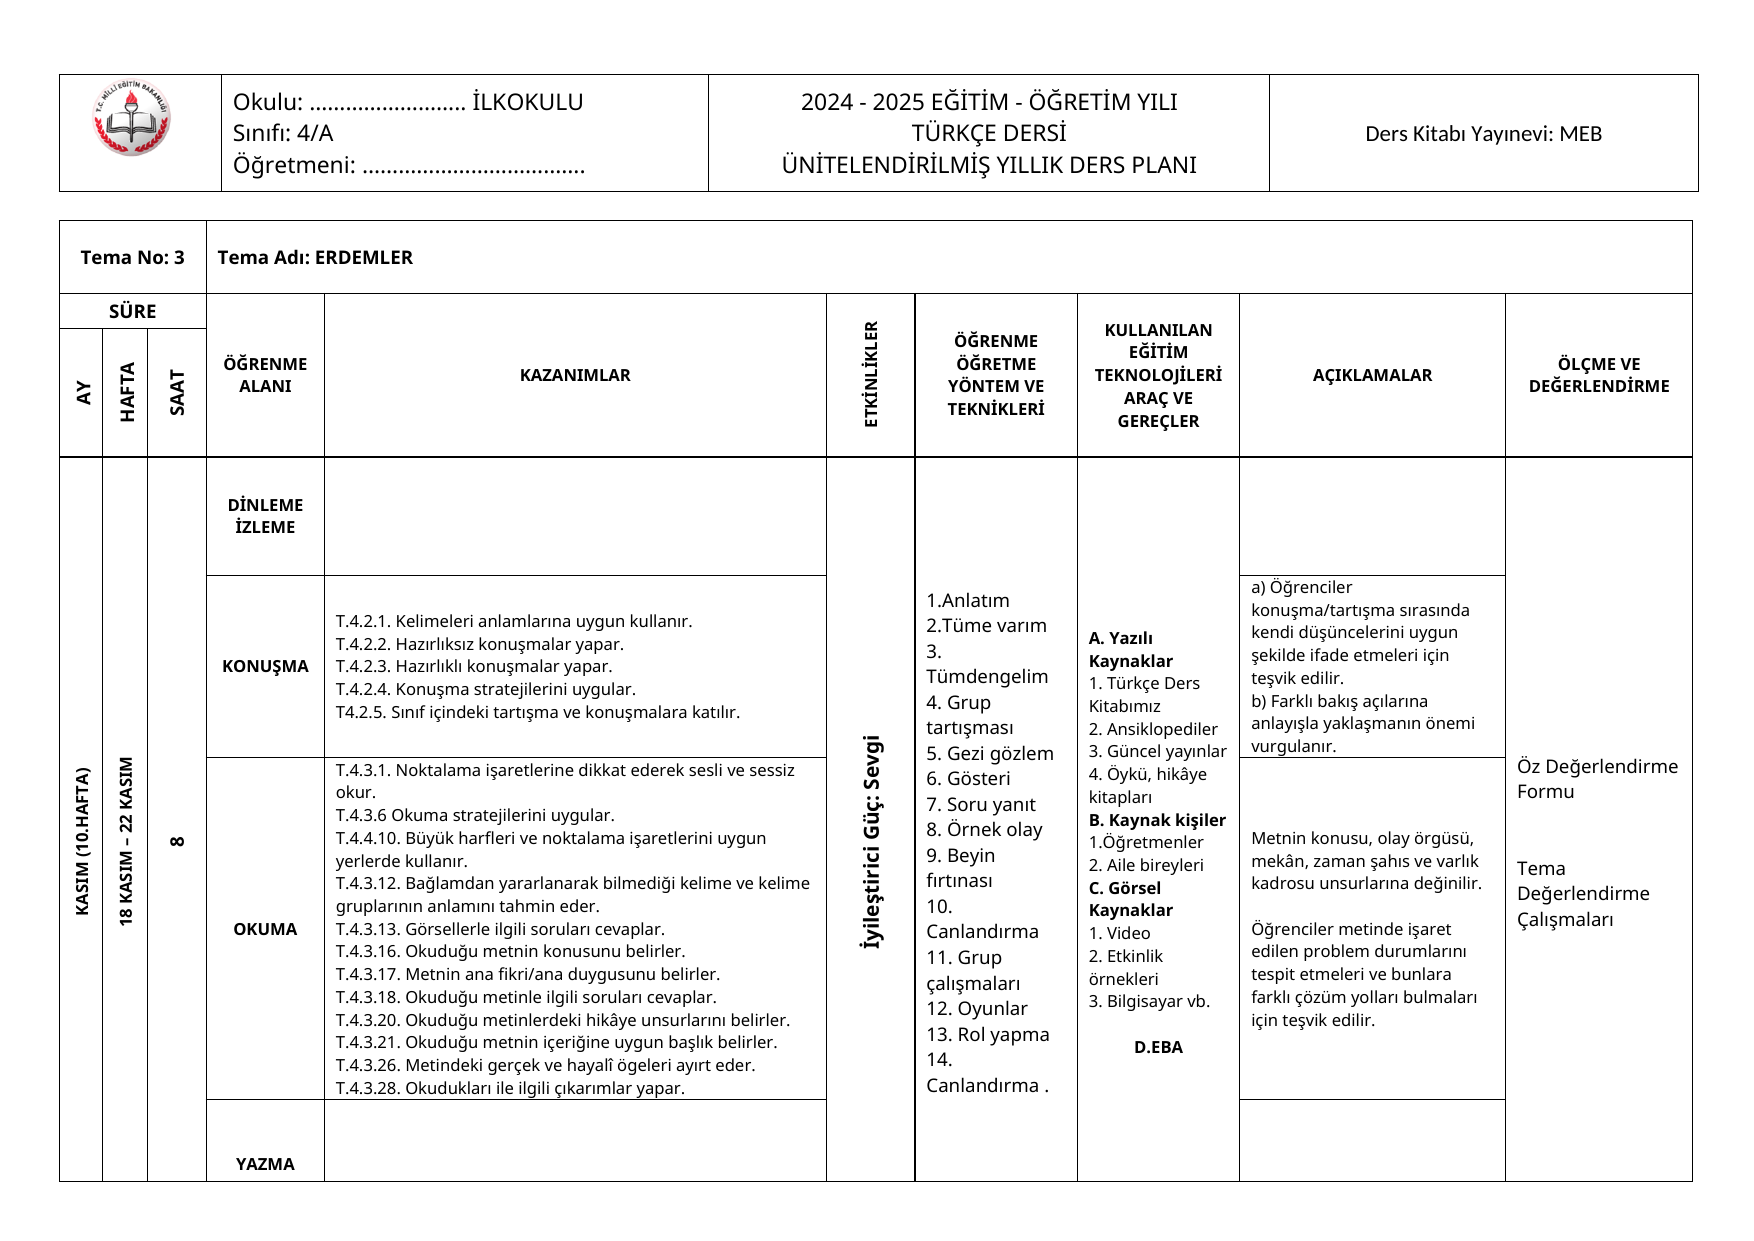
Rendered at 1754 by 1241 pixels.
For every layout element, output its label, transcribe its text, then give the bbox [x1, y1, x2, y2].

table_cell HAFTA [103, 329, 147, 456]
picture [86, 75, 176, 163]
table_cell [325, 458, 826, 574]
table_cell DİNLEME İZLEME [207, 458, 324, 574]
table_cell KAZANIMLAR [325, 294, 826, 456]
table_cell KASIM (10.HAFTA) [60, 458, 102, 1181]
table_cell 1.Anlatım 2.Tüme varım 3. Tümdengelim 4. Grup tartışması 5. Gezi gözlem 6. Gösteri 7. Soru yanıt 8. Örnek olay 9. Beyin fırtınası 10. Canlandırma 11. Grup çalışmaları 12. Oyunlar 13. Rol yapma 14. Canlandırma . [916, 458, 1077, 1181]
table_cell T.4.3.1. Noktalama işaretlerine dikkat ederek sesli ve sessiz okur. T.4.3.6 Okuma stratejilerini uygular. T.4.4.10. Büyük harfleri ve noktalama işaretlerini uygun yerlerde kullanır. T.4.3.12. Bağlamdan yararlanarak bilmediği kelime ve kelime gruplarının anlamını tahmin eder. T.4.3.13. Görsellerle ilgili soruları cevaplar. T.4.3.16. Okuduğu metnin konusunu belirler. T.4.3.17. Metnin ana fikri/ana duygusunu belirler. T.4.3.18. Okuduğu metinle ilgili soruları cevaplar. T.4.3.20. Okuduğu metinlerdeki hikâye unsurlarını belirler. T.4.3.21. Okuduğu metnin içeriğine uygun başlık belirler. T.4.3.26. Metindeki gerçek ve hayalî ögeleri ayırt eder. T.4.3.28. Okudukları ile ilgili çıkarımlar yapar. [325, 758, 826, 1099]
table_cell T.4.2.1. Kelimeleri anlamlarına uygun kullanır. T.4.2.2. Hazırlıksız konuşmalar yapar. T.4.2.3. Hazırlıklı konuşmalar yapar. T.4.2.4. Konuşma stratejilerini uygular. T4.2.5. Sınıf içindeki tartışma ve konuşmalara katılır. [325, 576, 826, 757]
table_cell ÖĞRENME ÖĞRETME YÖNTEM VE TEKNİKLERİ [916, 294, 1077, 456]
table_cell 8 [148, 458, 206, 1181]
table_cell [1240, 1100, 1505, 1181]
table_cell a) Öğrenciler konuşma/tartışma sırasında kendi düşüncelerini uygun şekilde ifade etmeleri için teşvik edilir. b) Farklı bakış açılarına anlayışla yaklaşmanın önemi vurgulanır. [1240, 576, 1505, 757]
table_cell 18 KASIM – 22 KASIM [103, 458, 147, 1181]
table_cell OKUMA [207, 758, 324, 1099]
table_cell [1240, 458, 1505, 574]
table_cell A. Yazılı Kaynaklar 1. Türkçe Ders Kitabımız 2. Ansiklopediler 3. Güncel yayınlar 4. Öykü, hikâye kitapları B. Kaynak kişiler 1.Öğretmenler 2. Aile bireyleri C. Görsel Kaynaklar 1. Video 2. Etkinlik örnekleri 3. Bilgisayar vb. D.EBA [1078, 458, 1239, 1181]
table_cell KONUŞMA [207, 576, 324, 757]
table_cell Öz Değerlendirme Formu Tema Değerlendirme Çalışmaları [1506, 458, 1692, 1181]
table_cell Metnin konusu, olay örgüsü, mekân, zaman şahıs ve varlık kadrosu unsurlarına değinilir. Öğrenciler metinde işaret edilen problem durumlarını tespit etmeleri ve bunlara farklı çözüm yolları bulmaları için teşvik edilir. [1240, 758, 1505, 1099]
table_cell [325, 1100, 826, 1181]
table_cell İyileştirici Güç: Sevgi [827, 458, 914, 1181]
table_cell ÖLÇME VE DEĞERLENDİRME [1506, 294, 1692, 456]
table_cell YAZMA [207, 1100, 324, 1181]
table_cell AÇIKLAMALAR [1240, 294, 1505, 456]
table_cell KULLANILAN EĞİTİM TEKNOLOJİLERİ ARAÇ VE GEREÇLER [1078, 294, 1239, 456]
table_header Tema No: 3 [60, 221, 206, 293]
table_cell ETKİNLİKLER [827, 294, 914, 456]
table_cell SAAT [148, 329, 206, 456]
table_cell ÖĞRENME ALANI [207, 294, 324, 456]
table_header Tema Adı: ERDEMLER [207, 221, 1692, 293]
table_cell AY [60, 329, 102, 456]
table_cell SÜRE [60, 294, 206, 328]
